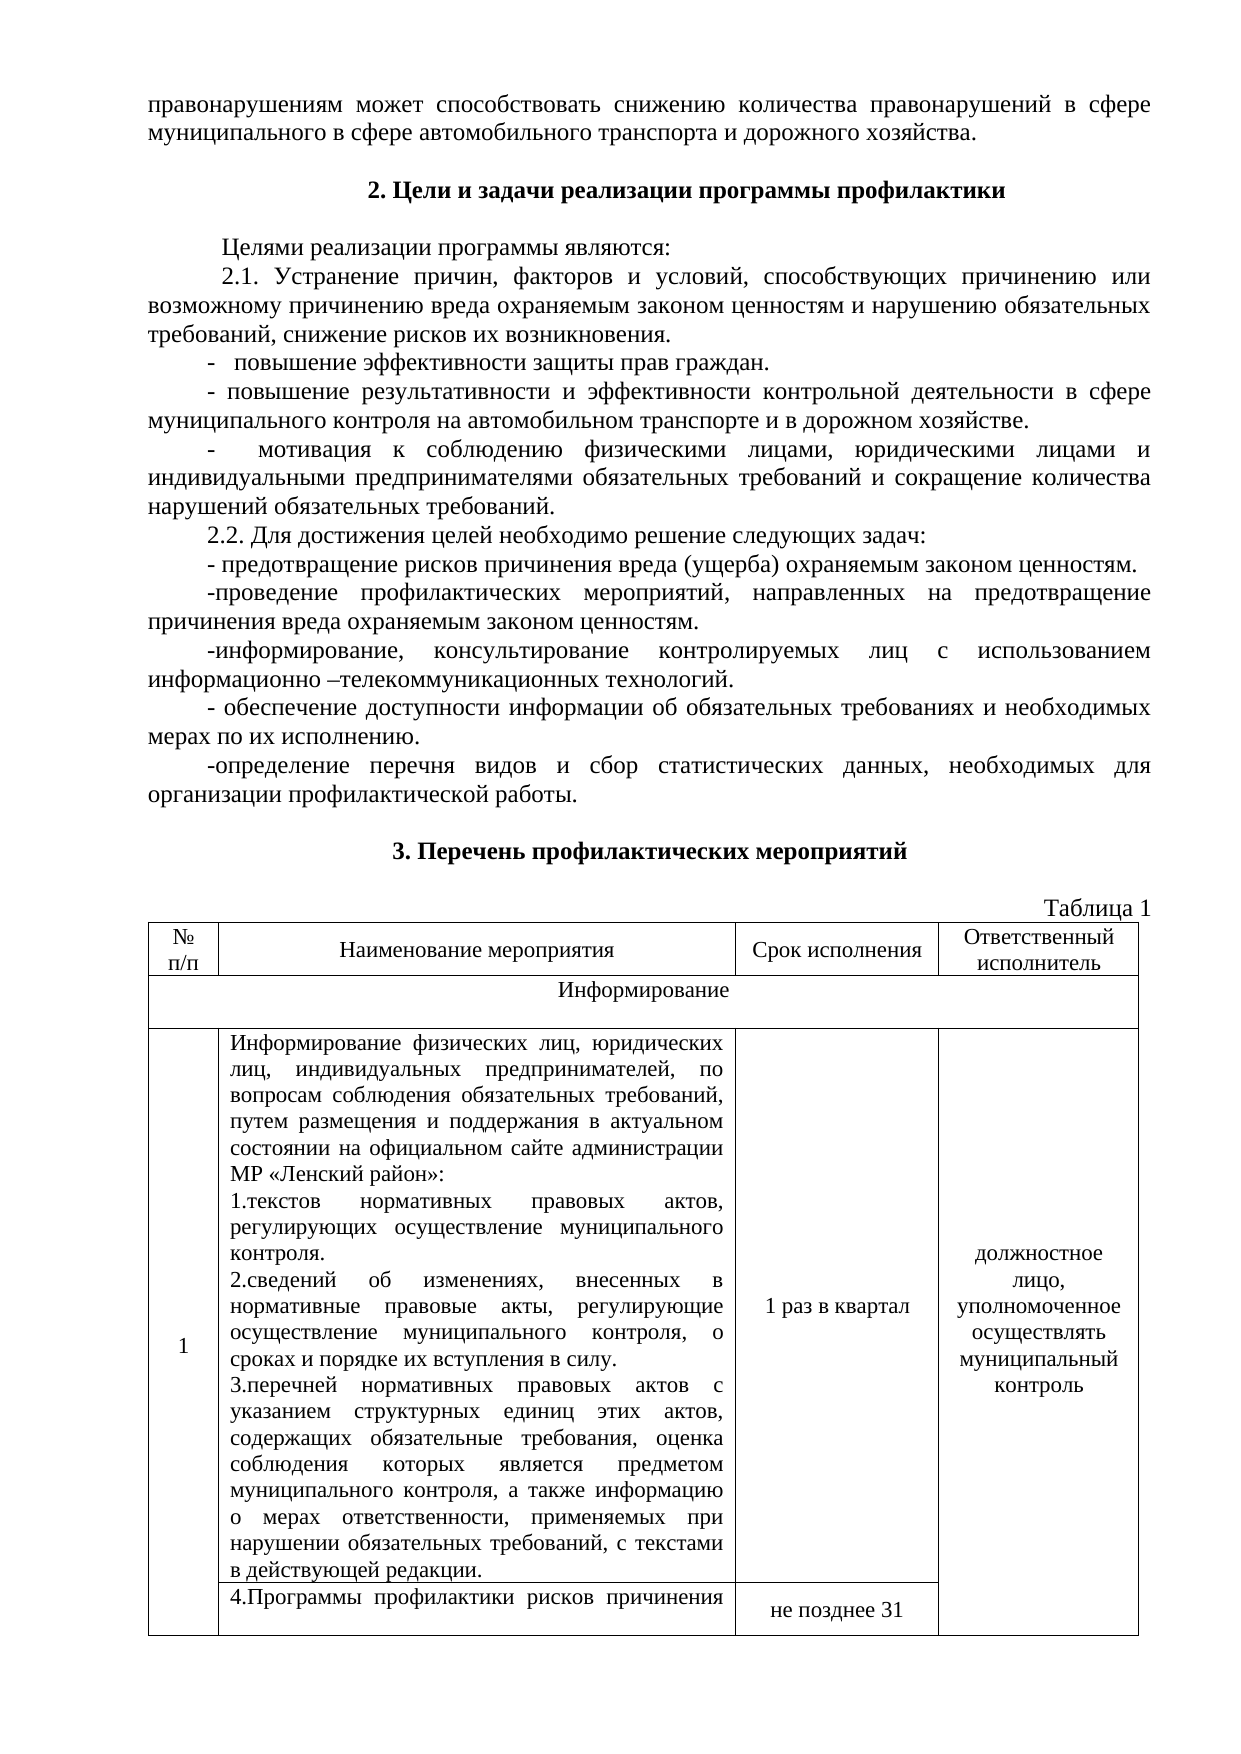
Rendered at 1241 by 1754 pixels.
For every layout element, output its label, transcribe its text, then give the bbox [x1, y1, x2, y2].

text - мотивация к соблюдению физическими лицами, юридическими лицами и индивидуальными предпринимателями обязательных требований и сокращение количества нарушений обязательных требований. [148, 434, 1152, 520]
table_header Ответственный исполнитель [939, 923, 1138, 975]
text -определение перечня видов и сбор статистических данных, необходимых для организации профилактической работы. [148, 750, 1152, 807]
table_header Срок исполнения [736, 923, 938, 975]
table_header Наименование мероприятия [219, 923, 735, 975]
table_cell 1 [149, 1029, 218, 1635]
text -проведение профилактических мероприятий, направленных на предотвращение причинения вреда охраняемым законом ценностям. [148, 577, 1152, 635]
text 2. Цели и задачи реализации программы профилактики [148, 175, 1152, 204]
table_cell Информирование [149, 976, 1138, 1027]
table_cell должностное лицо, уполномоченное осуществлять муниципальный контроль [939, 1029, 1138, 1635]
table_header № п/п [149, 923, 218, 975]
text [148, 89, 1152, 146]
text - предотвращение рисков причинения вреда (ущерба) охраняемым законом ценностям. [148, 549, 1152, 577]
text Целями реализации программы являются: [148, 232, 1152, 261]
text 2.1. Устранение причин, факторов и условий, способствующих причинению или возможному причинению вреда охраняемым законом ценностям и нарушению обязательных требований, снижение рисков их возникновения. [148, 261, 1152, 347]
table_cell 1 раз в квартал [736, 1029, 938, 1582]
text - повышение эффективности защиты прав граждан. [148, 347, 1152, 376]
text 2.2. Для достижения целей необходимо решение следующих задач: [148, 520, 1152, 549]
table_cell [219, 1583, 735, 1635]
text - обеспечение доступности информации об обязательных требованиях и необходимых мерах по их исполнению. [148, 692, 1152, 750]
text - повышение результативности и эффективности контрольной деятельности в сфере муниципального контроля на автомобильном транспорте и в дорожном хозяйстве. [148, 376, 1152, 434]
text Таблица 1 [148, 893, 1152, 922]
table_cell Информирование физических лиц, юридических лиц, индивидуальных предпринимателей, по вопросам соблюдения обязательных требований, путем размещения и поддержания в актуальном состоянии на официальном сайте администрации МР «Ленский район»: 1.текстов нормативных правовых актов, регулирующих осуществление муниципального контроля. 2.сведений об изменениях, внесенных в нормативные правовые акты, регулирующие осуществление муниципального контроля, о сроках и порядке их вступления в силу. 3.перечней нормативных правовых актов с указанием структурных единиц этих актов, содержащих обязательные требования, оценка соблюдения которых является предметом муниципального контроля, а также информацию о мерах ответственности, применяемых при нарушении обязательных требований, с текстами в действующей редакции. [219, 1029, 735, 1582]
text -информирование, консультирование контролируемых лиц с использованием информационно –телекоммуникационных технологий. [148, 635, 1152, 692]
text 3. Перечень профилактических мероприятий [148, 836, 1152, 865]
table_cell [736, 1583, 938, 1635]
